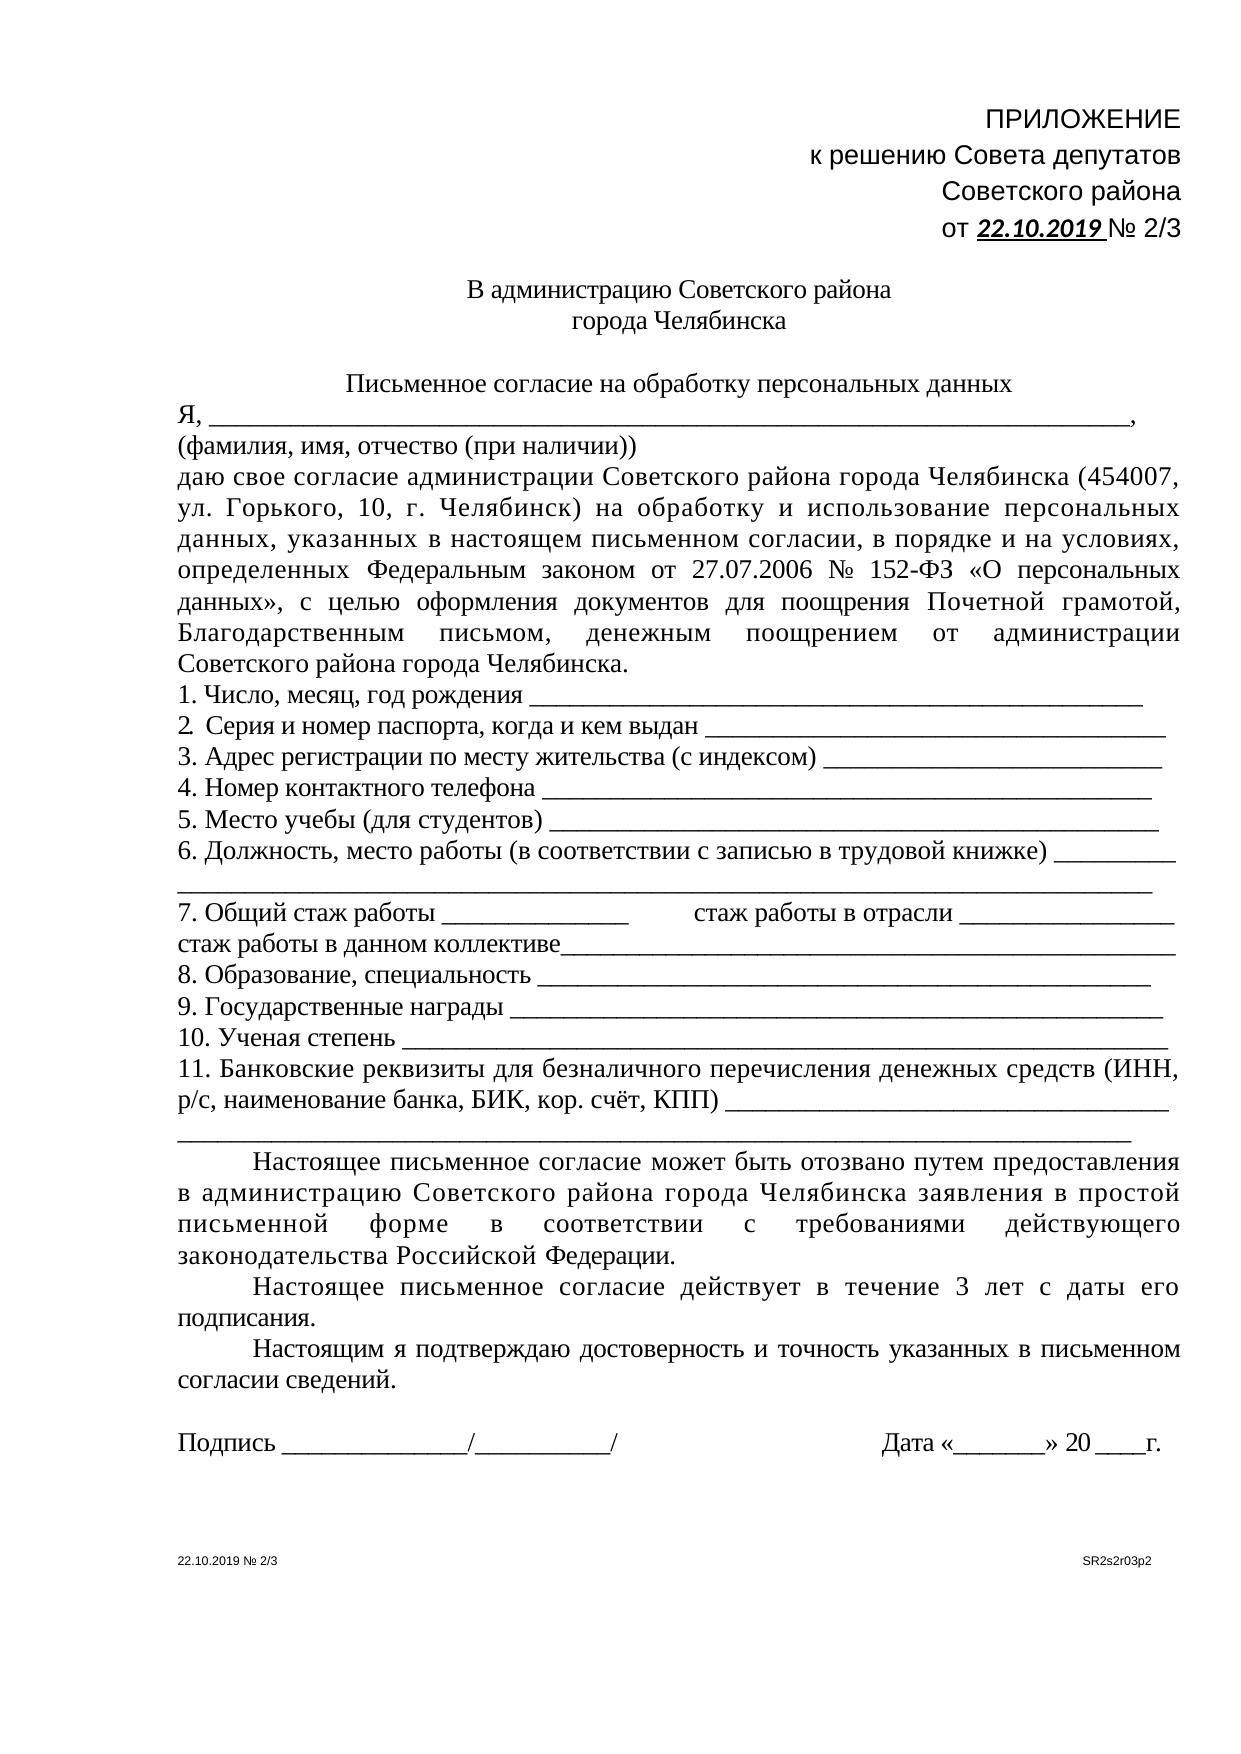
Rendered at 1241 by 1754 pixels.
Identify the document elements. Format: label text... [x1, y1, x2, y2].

text 9. Государственные награды _________________________________________________ [177, 989, 1181, 1021]
text Настоящее письменное согласие действует в течение 3 лет с даты его подписания. [177, 1270, 1181, 1332]
text 7. Общий стаж работы ______________ стаж работы в отрасли ________________ [177, 896, 1181, 927]
text к решению Совета депутатов [177, 139, 1181, 171]
text 11. Банковские реквизиты для безналичного перечисления денежных средств (ИНН, р/с, наименование банка, БИК, кор. счёт, КПП) _________________________________ [177, 1052, 1181, 1114]
text Советского района [177, 175, 1181, 207]
text города Челябинска [177, 304, 1181, 336]
text Я, ____________________________________________________________________, [177, 398, 1181, 429]
text от 22.10.2019 № 2/3 [177, 211, 1181, 244]
text Настоящее письменное согласие может быть отозвано путем предоставления в администрацию Советского района города Челябинска заявления в простой письменной форме в соответствии с требованиями действующего законодательства Российской Федерации. [177, 1145, 1181, 1270]
text 8. Образование, специальность ______________________________________________ [177, 958, 1181, 989]
text 10. Ученая степень _________________________________________________________ [177, 1021, 1181, 1052]
text Письменное согласие на обработку персональных данных [177, 367, 1181, 398]
text ________________________________________________________________________ [177, 865, 1181, 896]
text ПРИЛОЖЕНИЕ [177, 103, 1181, 135]
text 5. Место учебы (для студентов) _____________________________________________ [177, 803, 1181, 834]
text 2. Серия и номер паспорта, когда и кем выдан __________________________________ [177, 709, 1181, 740]
text 1. Число, месяц, год рождения ______________________________________________ [177, 678, 1181, 709]
text В администрацию Советского района [177, 273, 1181, 304]
text 6. Должность, место работы (в соответствии с записью в трудовой книжке) _________ [177, 834, 1181, 865]
text даю свое согласие администрации Советского района города Челябинска (454007, ул. Горького, 10, г. Челябинск) на обработку и использование персональных данных, указанных в настоящем письменном согласии, в порядке и на условиях, определенных Федеральным законом от 27.07.2006 № 152-ФЗ «О персональных данных», с целью оформления документов для поощрения Почетной грамотой, Благодарственным письмом, денежным поощрением от администрации Советского района города Челябинска. [177, 460, 1181, 678]
text Настоящим я подтверждаю достоверность и точность указанных в письменном согласии сведений. [177, 1332, 1181, 1394]
text стаж работы в данном коллективе __________________________ [177, 927, 1181, 958]
text Подпись ______________/__________/ Дата «_______» 20 ____г. [177, 1426, 1181, 1457]
text 4. Номер контактного телефона _____________________________________________ [177, 772, 1181, 803]
text 3. Адрес регистрации по месту жительства (с индексом) _________________________ [177, 740, 1181, 772]
text (фамилия, имя, отчество (при наличии)) [177, 429, 1181, 460]
text _______________________________________________________________________ [177, 1114, 1181, 1145]
